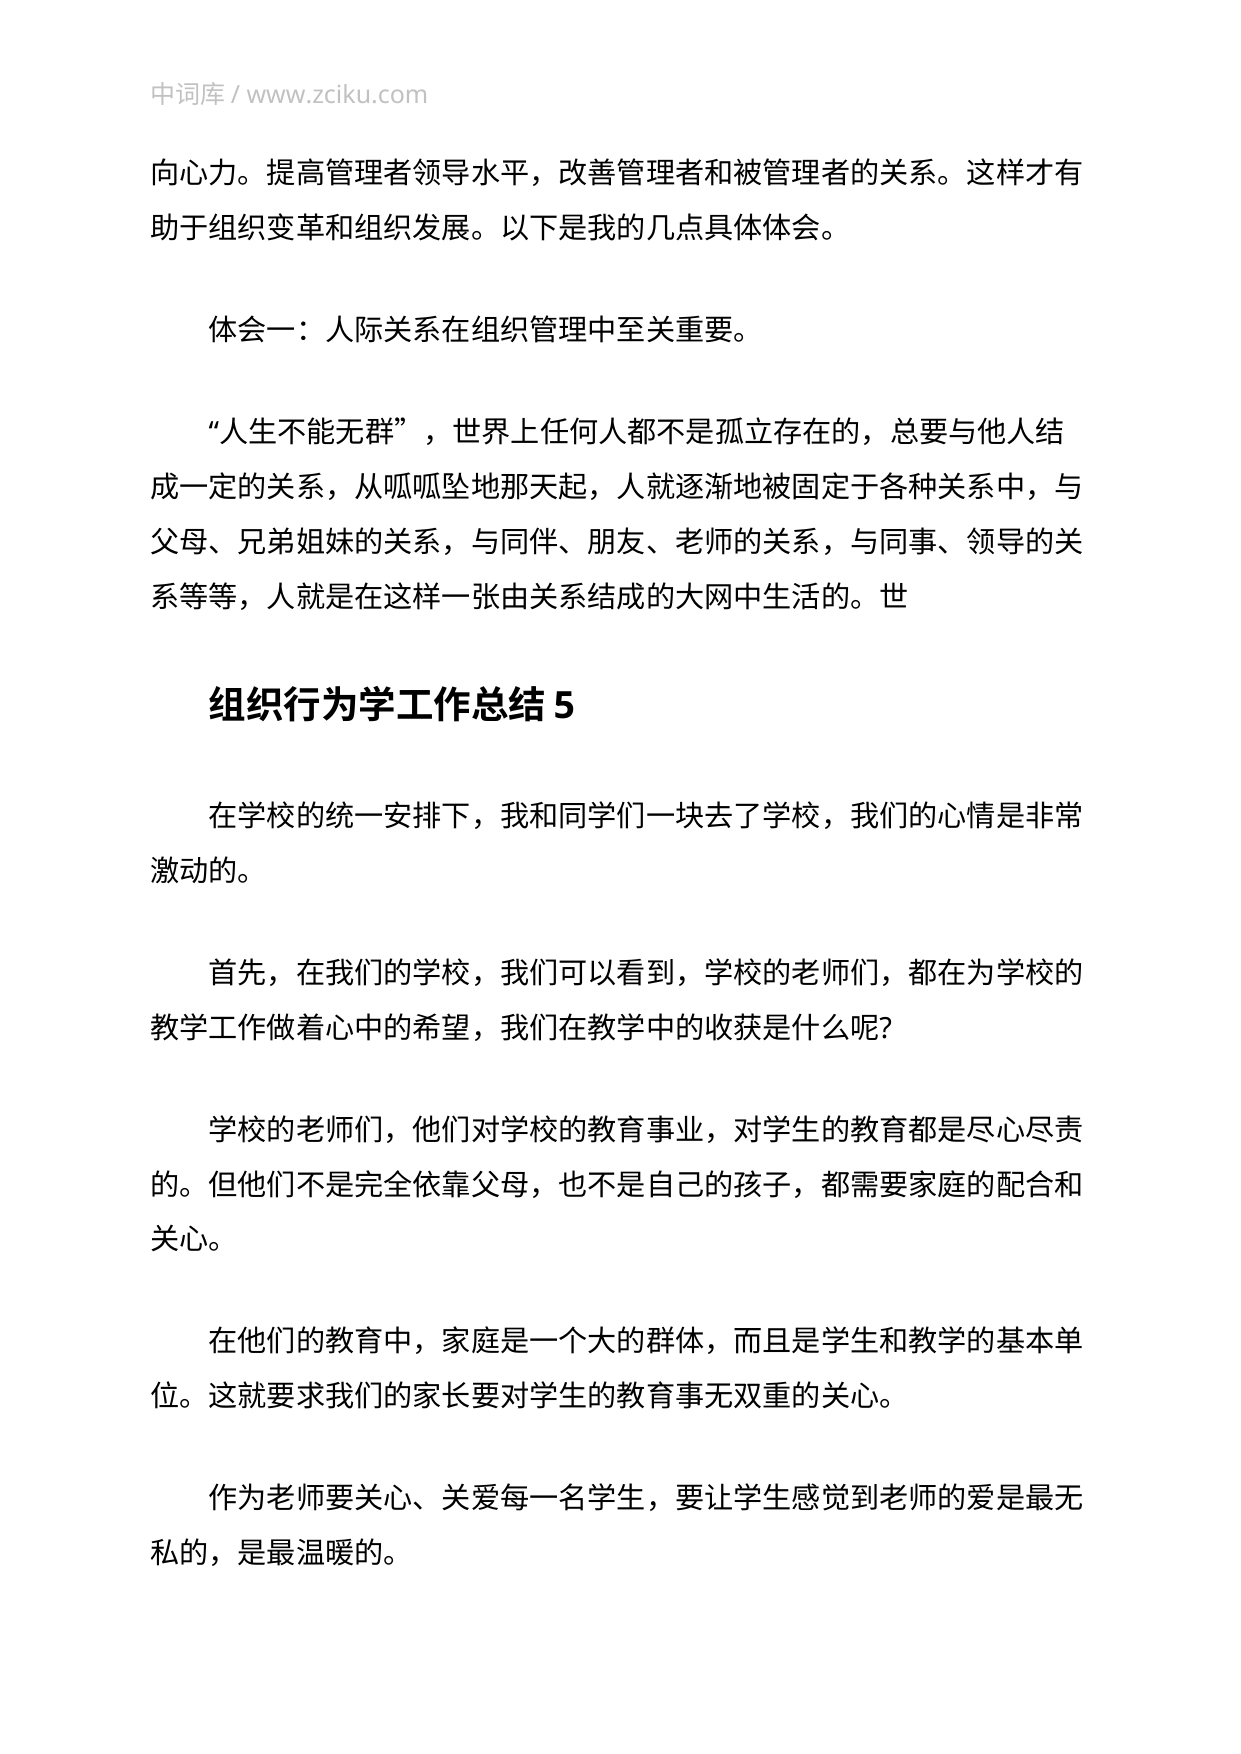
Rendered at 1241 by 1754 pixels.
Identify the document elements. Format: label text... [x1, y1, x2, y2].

text 组织行为学工作总结5 [150, 675, 1090, 729]
text 在他们的教育中，家庭是一个大的群体，而且是学生和教学的基本单位。这就要求我们的家长要对学生的教育事无双重的关心。 [150, 1318, 1090, 1415]
text 作为老师要关心、关爱每一名学生，要让学生感觉到老师的爱是最无私的，是最温暖的。 [150, 1474, 1090, 1572]
text 在学校的统一安排下，我和同学们一块去了学校，我们的心情是非常激动的。 [150, 793, 1090, 890]
text 首先，在我们的学校，我们可以看到，学校的老师们，都在为学校的教学工作做着心中的希望，我们在教学中的收获是什么呢? [150, 949, 1090, 1047]
text 学校的老师们，他们对学校的教育事业，对学生的教育都是尽心尽责的。但他们不是完全依靠父母，也不是自己的孩子，都需要家庭的配合和关心。 [150, 1106, 1090, 1258]
text “人生不能无群”，世界上任何人都不是孤立存在的，总要与他人结成一定的关系，从呱呱坠地那天起，人就逐渐地被固定于各种关系中，与父母、兄弟姐妹的关系，与同伴、朋友、老师的关系，与同事、领导的关系等等，人就是在这样一张由关系结成的大网中生活的。世 [150, 408, 1090, 616]
text 体会一：人际关系在组织管理中至关重要。 [150, 307, 1090, 349]
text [150, 150, 1090, 247]
